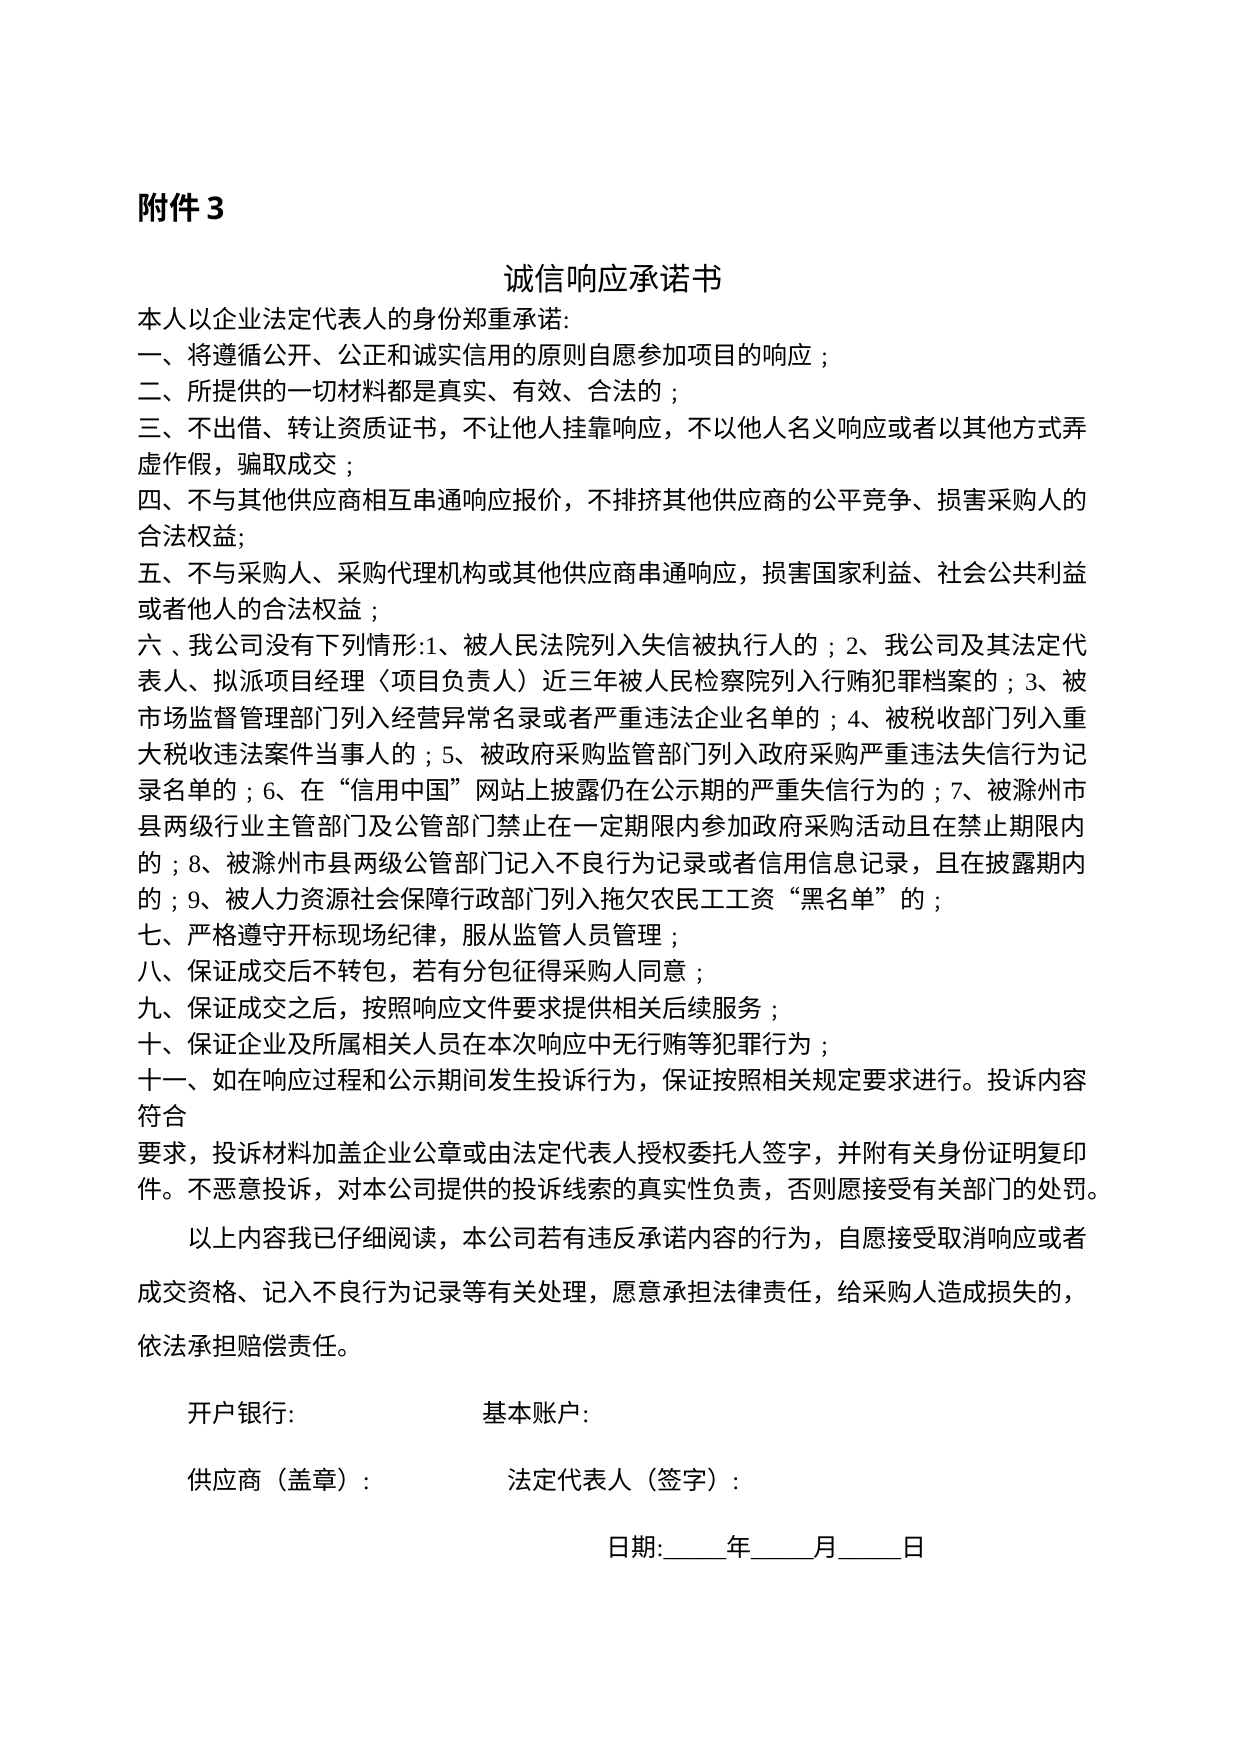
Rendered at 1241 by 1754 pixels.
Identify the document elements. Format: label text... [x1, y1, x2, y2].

text 八、保证成交后不转包，若有分包征得采购人同意﹔ [138, 952, 1088, 988]
text 七、严格遵守开标现场纪律，服从监管人员管理﹔ [138, 916, 1088, 952]
text 一、将遵循公开、公正和诚实信用的原则自愿参加项目的响应﹔ [138, 336, 1088, 372]
text 以上内容我已仔细阅读，本公司若有违反承诺内容的行为，自愿接受取消响应或者成交资格、记入不良行为记录等有关处理，愿意承担法律责任，给采购人造成损失的，依法承担赔偿责任。 [138, 1218, 1088, 1363]
text 九、保证成交之后，按照响应文件要求提供相关后续服务﹔ [138, 988, 1088, 1024]
text 六﹑我公司没有下列情形:1、被人民法院列入失信被执行人的﹔2、我公司及其法定代表人、拟派项目经理〈项目负责人）近三年被人民检察院列入行贿犯罪档案的﹔3、被市场监督管理部门列入经营异常名录或者严重违法企业名单的﹔4、被税收部门列入重大税收违法案件当事人的﹔5、被政府采购监管部门列入政府采购严重违法失信行为记录名单的﹔6、在“信用中国”网站上披露仍在公示期的严重失信行为的﹔7、被滁州市县两级行业主管部门及公管部门禁止在一定期限内参加政府采购活动且在禁止期限内的﹔8、被滁州市县两级公管部门记入不良行为记录或者信用信息记录，且在披露期内的﹔9、被人力资源社会保障行政部门列入拖欠农民工工资“黑名单”的﹔ [138, 626, 1088, 916]
text 附件3 [138, 183, 1088, 229]
text 诚信响应承诺书 [138, 254, 1088, 299]
text 十、保证企业及所属相关人员在本次响应中无行贿等犯罪行为﹔ [138, 1024, 1088, 1061]
text 五、不与采购人、采购代理机构或其他供应商串通响应，损害国家利益、社会公共利益或者他人的合法权益﹔ [138, 553, 1088, 626]
text 日期:_____年_____月_____日 [181, 1527, 1088, 1564]
text 十一、如在响应过程和公示期间发生投诉行为，保证按照相关规定要求进行。投诉内容符合 [138, 1061, 1088, 1133]
text 开户银行: 基本账户: [138, 1394, 1088, 1430]
text 三、不出借、转让资质证书，不让他人挂靠响应，不以他人名义响应或者以其他方式弄虚作假，骗取成交﹔ [138, 408, 1088, 481]
text 二、所提供的一切材料都是真实、有效、合法的﹔ [138, 372, 1088, 408]
text 四、不与其他供应商相互串通响应报价，不排挤其他供应商的公平竞争、损害采购人的合法权益; [138, 481, 1088, 553]
text 供应商（盖章）: 法定代表人（签字）: [138, 1461, 1088, 1497]
text 本人以企业法定代表人的身份郑重承诺: [138, 299, 1088, 336]
text 要求，投诉材料加盖企业公章或由法定代表人授权委托人签字，并附有关身份证明复印件。不恶意投诉，对本公司提供的投诉线索的真实性负责，否则愿接受有关部门的处罚。 [138, 1133, 1088, 1206]
